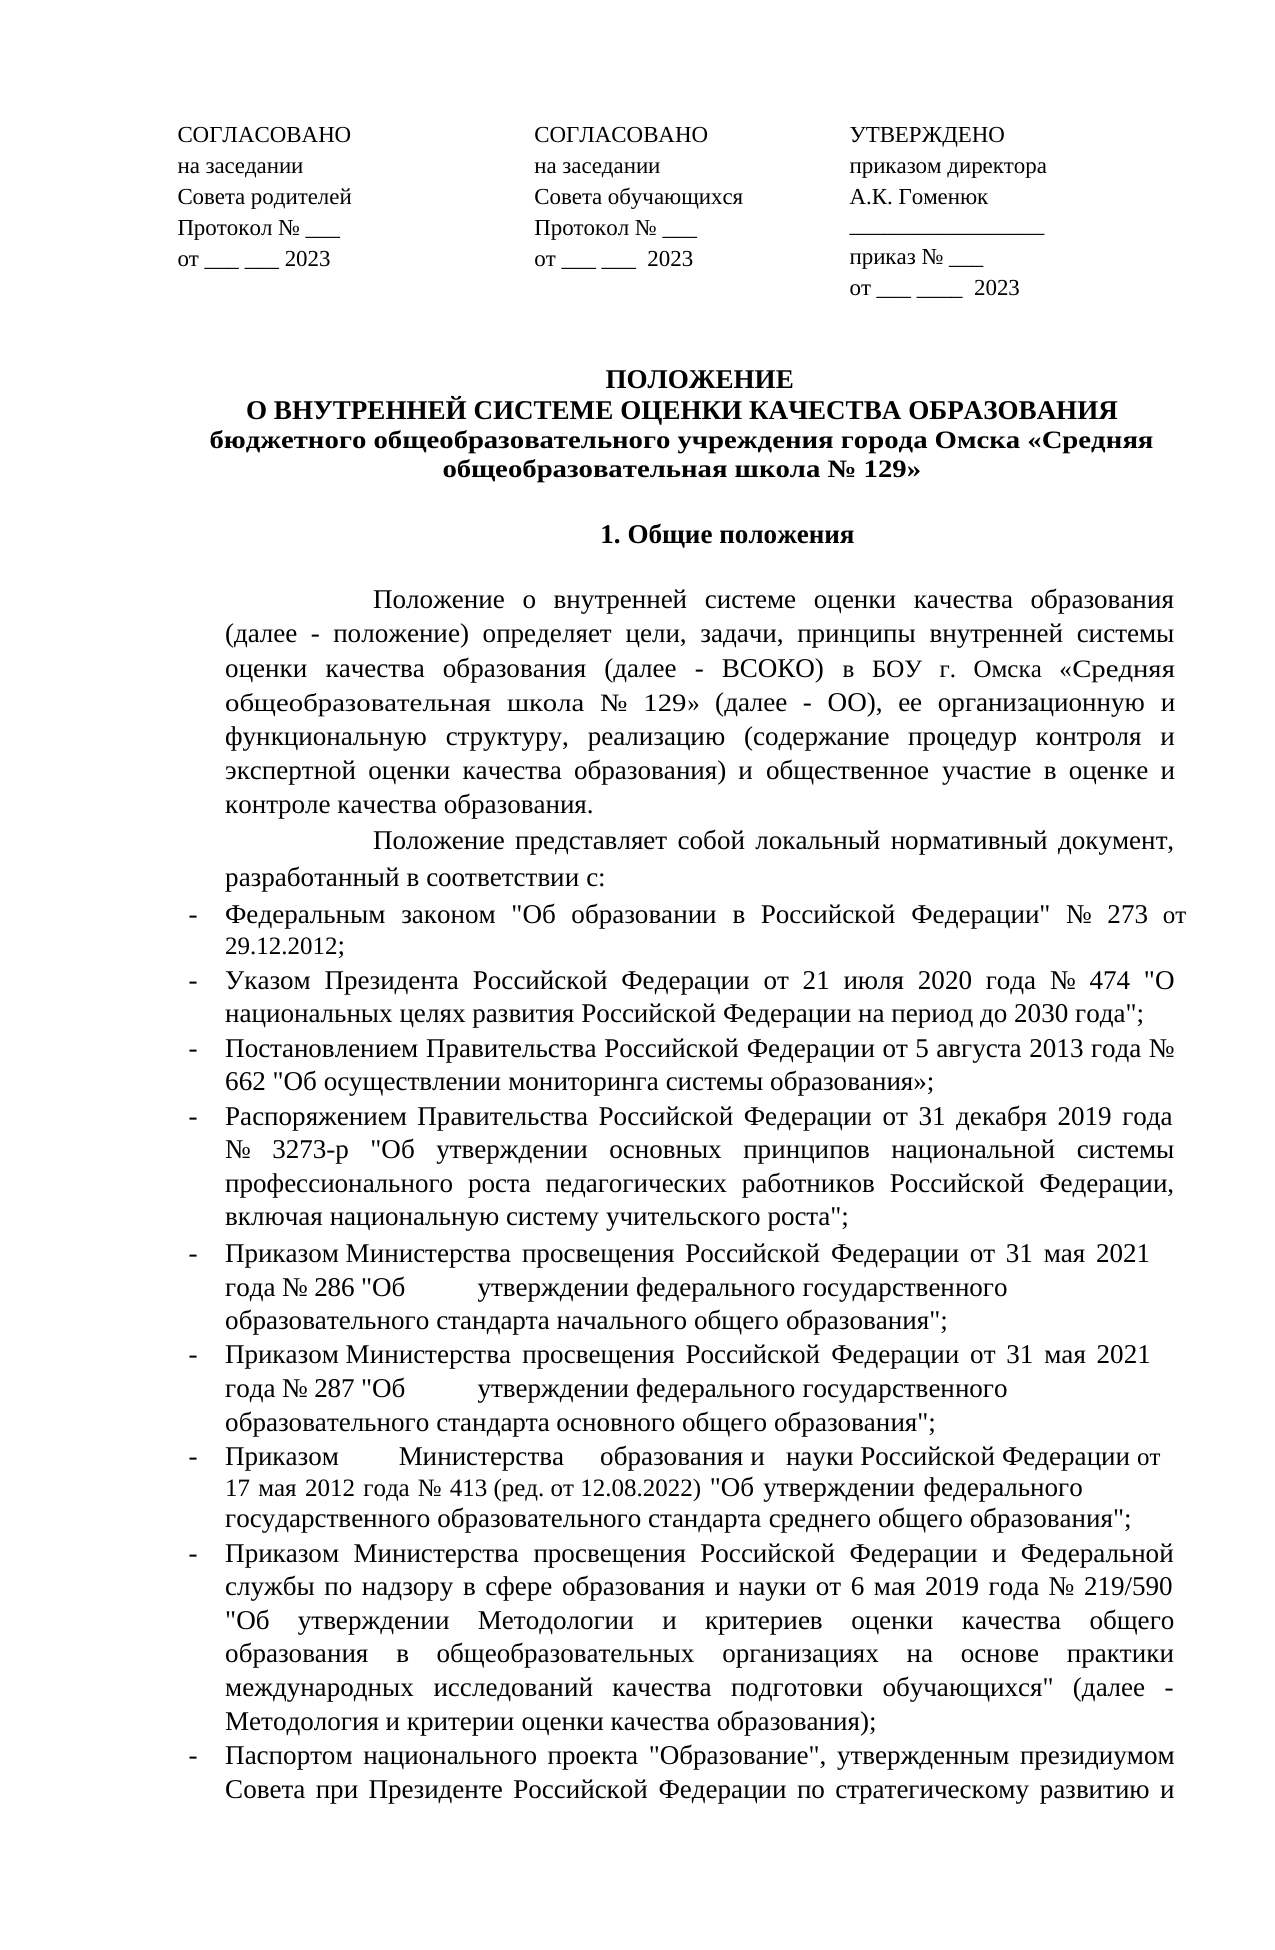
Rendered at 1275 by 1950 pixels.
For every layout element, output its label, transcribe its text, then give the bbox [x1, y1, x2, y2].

text ПОЛОЖЕНИЕ [379, 363, 1020, 394]
list Положение о внутренней системе оценки качества образования (далее - положение) определяет цели, задачи, принципы внутренней системы оценки качества образования (далее - ВСОКО) в БОУ г. Омска «Средняя общеобразовательная школа № 129» (далее - ОО), ее организационную и функциональную структуру, реализацию (содержание процедур контроля и экспертной оценки качества образования) и общественное участие в оценке и контроле качества образования. [225, 583, 1175, 819]
list Приказом Министерства образования и науки Российской Федерации от 17 мая 2012 года № 413 (ред. от 12.08.2022) "Об утверждении федерального государственного образовательного стандарта среднего общего образования"; [188, 1440, 1186, 1533]
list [188, 1739, 1175, 1804]
list Приказом Министерства просвещения Российской Федерации от 31 мая 2021 года № 286 "Об утверждении федерального государственного образовательного стандарта начального общего образования"; [188, 1237, 1174, 1336]
table_header СОГЛАСОВАНО на заседании Совета родителей Протокол № ___ от ___ ___ 2023 [166, 118, 523, 302]
list Приказом Министерства просвещения Российской Федерации и Федеральной службы по надзору в сфере образования и науки от 6 мая 2019 года № 219/590 "Об утверждении Методологии и критериев оценки качества общего образования в общеобразовательных организациях на основе практики международных исследований качества подготовки обучающихся" (далее - Методология и критерии оценки качества образования); [188, 1537, 1174, 1736]
list Распоряжением Правительства Российской Федерации от 31 декабря 2019 года № 3273-р "Об утверждении основных принципов национальной системы профессионального роста педагогических работников Российской Федерации, включая национальную систему учительского роста"; [188, 1100, 1174, 1232]
text О ВНУТРЕННЕЙ СИСТЕМЕ ОЦЕНКИ КАЧЕСТВА ОБРАЗОВАНИЯ [177, 394, 1186, 425]
list Постановлением Правительства Российской Федерации от 5 августа 2013 года № 662 "Об осуществлении мониторинга системы образования»; [188, 1032, 1174, 1096]
list Указом Президента Российской Федерации от 21 июля 2020 года № 474 "О национальных целях развития Российской Федерации на период до 2030 года"; [188, 964, 1174, 1028]
list Общие положения [600, 518, 1186, 549]
table_header УТВЕРЖДЕНО приказом директора А.К. Гоменюк _________________ приказ № ___ от ___ ____ 2023 [838, 118, 1198, 302]
list Приказом Министерства просвещения Российской Федерации от 31 мая 2021 года № 287 "Об утверждении федерального государственного образовательного стандарта основного общего образования"; [188, 1339, 1174, 1437]
text бюджетного общеобразовательного учреждения города Омска «Средняя общеобразовательная школа № 129» [177, 425, 1186, 483]
list Положение представляет собой локальный нормативный документ, разработанный в соответствии с: [225, 824, 1174, 892]
list Федеральным законом "Об образовании в Российской Федерации" № 273 от 29.12.2012; [188, 898, 1186, 961]
table_header СОГЛАСОВАНО на заседании Совета обучающихся Протокол № ___ от ___ ___ 2023 [523, 118, 838, 302]
